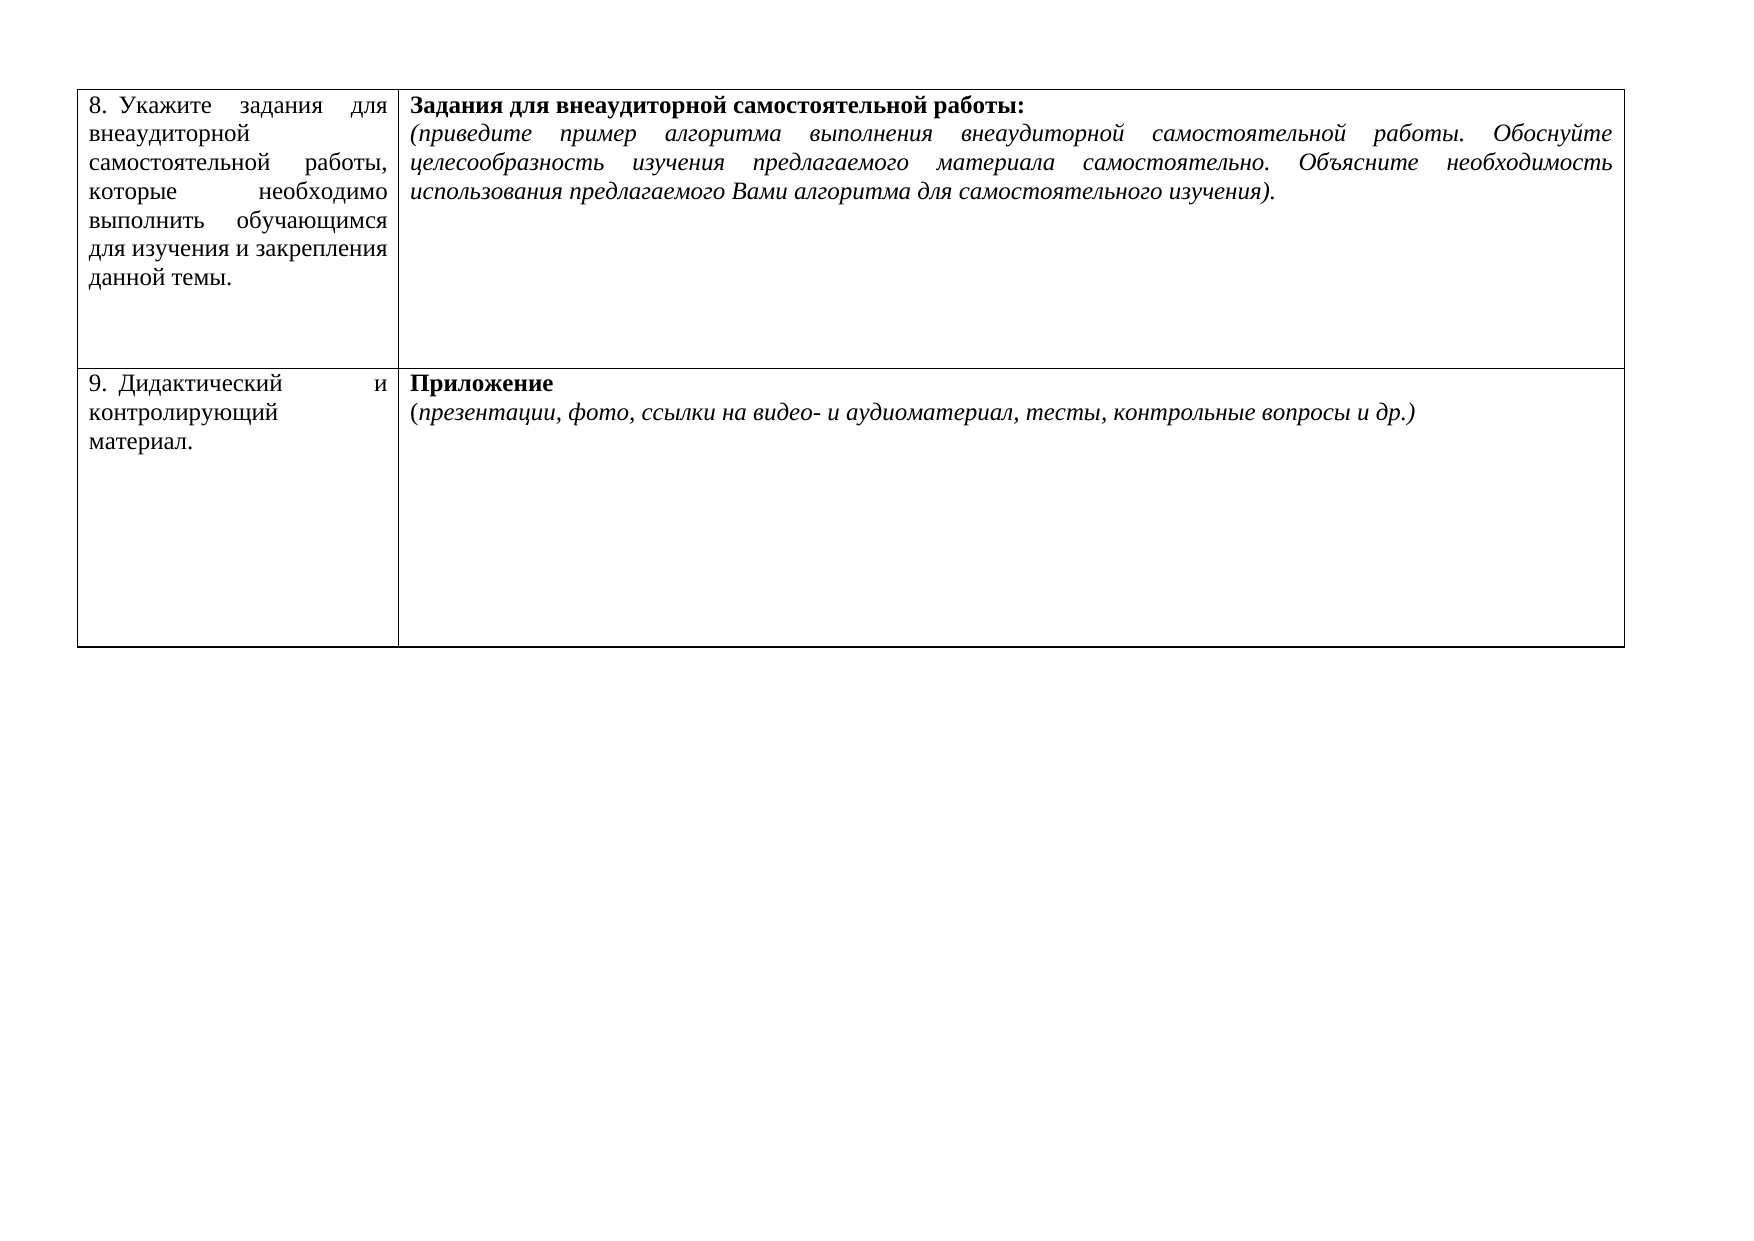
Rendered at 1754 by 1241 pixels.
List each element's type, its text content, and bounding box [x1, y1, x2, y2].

table_cell Укажите задания для внеаудиторной самостоятельной работы, которые необходимо выполнить обучающимся для изучения и закрепления данной темы. [78, 90, 398, 367]
table_cell Дидактический и контролирующий материал. [78, 369, 398, 646]
table_cell Задания для внеаудиторной самостоятельной работы: (приведите пример алгоритма выполнения внеаудиторной самостоятельной работы. Обоснуйте целесообразность изучения предлагаемого материала самостоятельно. Объясните необходимость использования предлагаемого Вами алгоритма для самостоятельного изучения). [399, 90, 1624, 367]
table_cell Приложение (презентации, фото, ссылки на видео- и аудиоматериал, тесты, контрольные вопросы и др.) [399, 369, 1624, 646]
